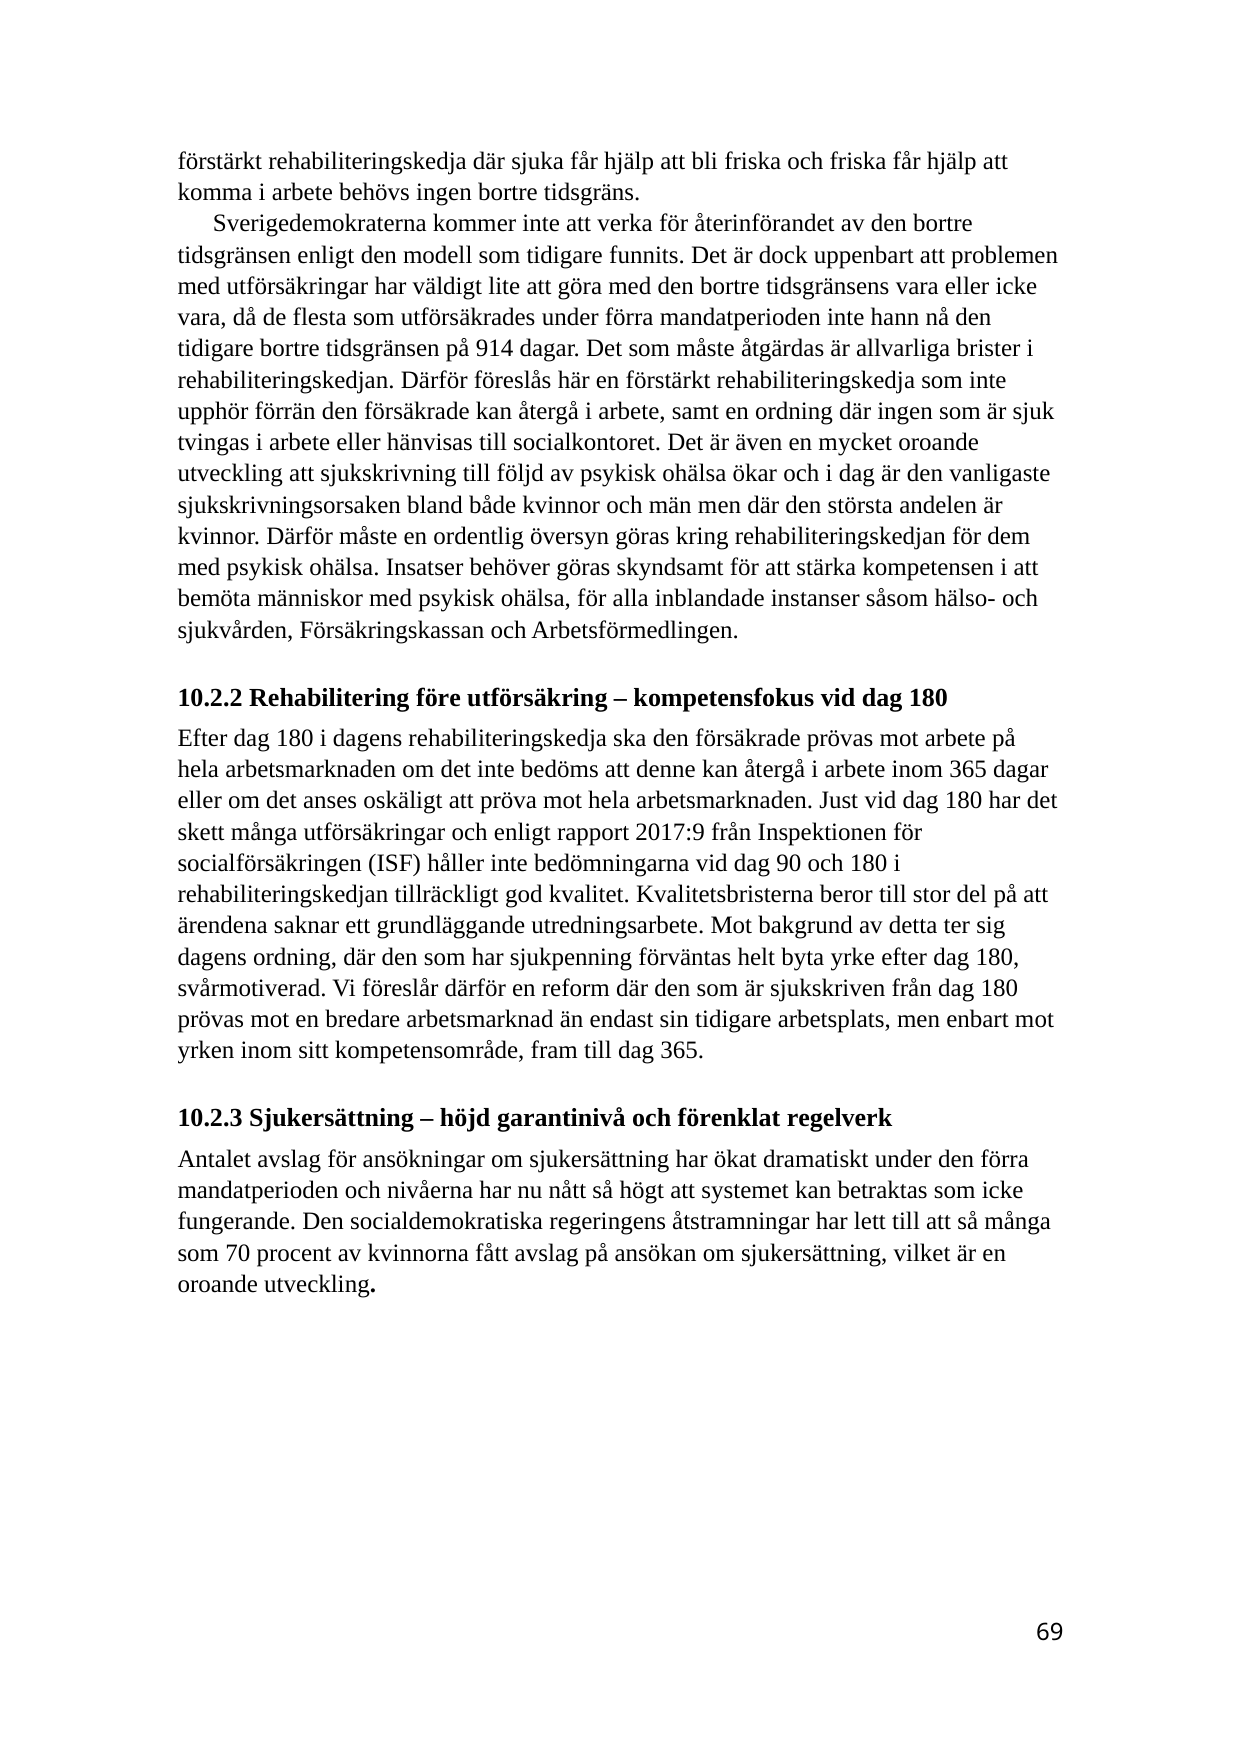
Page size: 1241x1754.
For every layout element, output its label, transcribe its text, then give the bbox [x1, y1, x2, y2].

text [177, 143, 1063, 206]
text Efter dag 180 i dagens rehabiliteringskedja ska den försäkrade prövas mot arbete på hela arbetsmarknaden om det inte bedöms att denne kan återgå i arbete inom 365 dagar eller om det anses oskäligt att pröva mot hela arbetsmarknaden. Just vid dag 180 har det skett många utförsäkringar och enligt rapport 2017:9 från Inspektionen för socialförsäkringen (ISF) håller inte bedömningarna vid dag 90 och 180 i rehabiliteringskedjan tillräckligt god kvalitet. Kvalitetsbristerna beror till stor del på att ärendena saknar ett grundläggande utredningsarbete. Mot bakgrund av detta ter sig dagens ordning, där den som har sjukpenning förväntas helt byta yrke efter dag 180, svårmotiverad. Vi föreslår därför en reform där den som är sjukskriven från dag 180 prövas mot en bredare arbetsmarknad än endast sin tidigare arbetsplats, men enbart mot yrken inom sitt kompetensområde, fram till dag 365. [177, 721, 1063, 1064]
text Antalet avslag för ansökningar om sjukersättning har ökat dramatiskt under den förra mandatperioden och nivåerna har nu nått så högt att systemet kan betraktas som icke fungerande. Den socialdemokratiska regeringens åtstramningar har lett till att så många som 70 procent av kvinnorna fått avslag på ansökan om sjukersättning, vilket är en oroande utveckling. [177, 1141, 1063, 1298]
text Sverigedemokraterna kommer inte att verka för återinförandet av den bortre tidsgränsen enligt den modell som tidigare funnits. Det är dock uppenbart att problemen med utförsäkringar har väldigt lite att göra med den bortre tidsgränsens vara eller icke vara, då de flesta som utförsäkrades under förra mandatperioden inte hann nå den tidigare bortre tidsgränsen på 914 dagar. Det som måste åtgärdas är allvarliga brister i rehabiliteringskedjan. Därför föreslås här en förstärkt rehabiliteringskedja som inte upphör förrän den försäkrade kan återgå i arbete, samt en ordning där ingen som är sjuk tvingas i arbete eller hänvisas till socialkontoret. Det är även en mycket oroande utveckling att sjukskrivning till följd av psykisk ohälsa ökar och i dag är den vanligaste sjukskrivningsorsaken bland både kvinnor och män men där den största andelen är kvinnor. Därför måste en ordentlig översyn göras kring rehabiliteringskedjan för dem med psykisk ohälsa. Insatser behöver göras skyndsamt för att stärka kompetensen i att bemöta människor med psykisk ohälsa, för alla inblandade instanser såsom hälso- och sjukvården, Försäkringskassan och Arbetsförmedlingen. [177, 206, 1063, 643]
text Sjukersättning – höjd garantinivå och förenklat regelverk [177, 1102, 1063, 1133]
text Rehabilitering före utförsäkring – kompetensfokus vid dag 180 [177, 681, 1063, 712]
